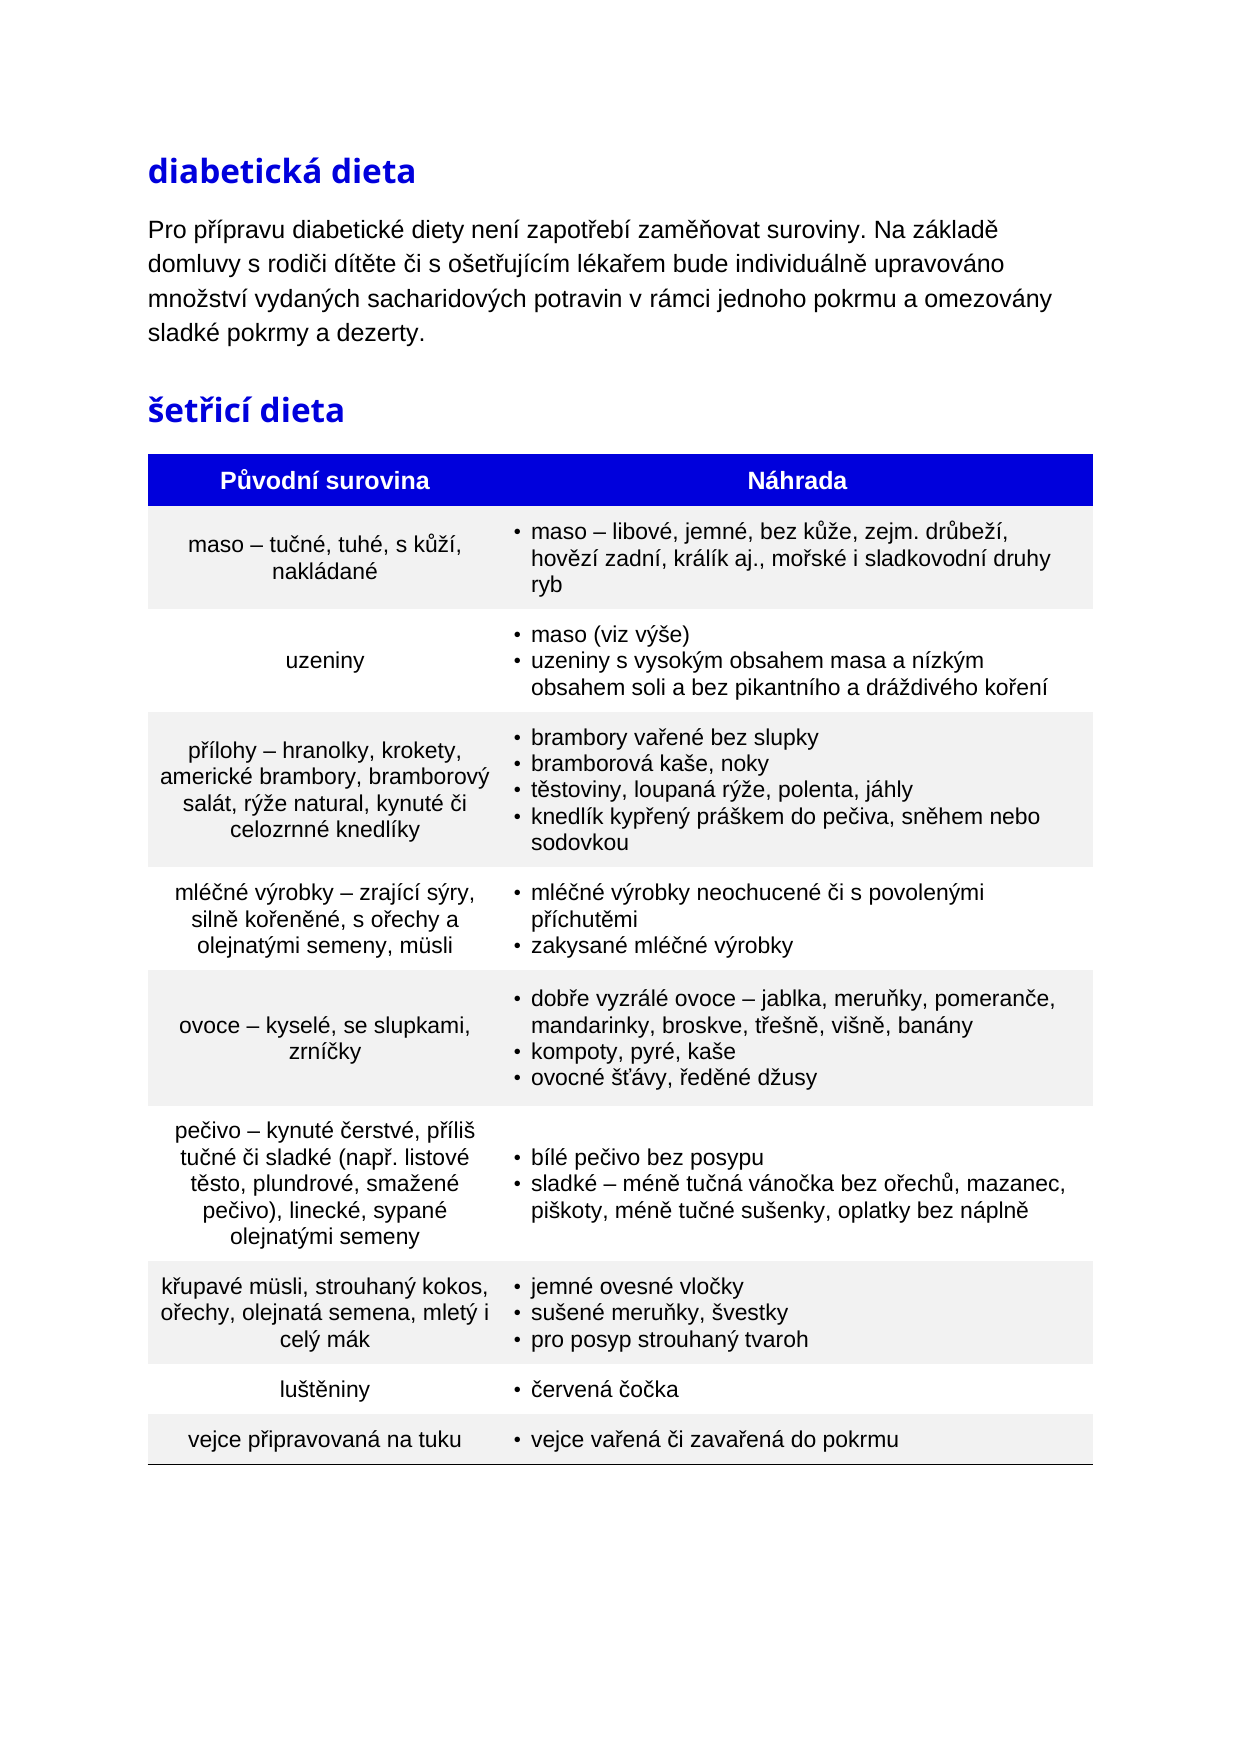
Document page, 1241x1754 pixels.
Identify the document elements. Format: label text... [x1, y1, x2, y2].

table_header Původní surovina [148, 454, 502, 506]
table_cell dobře vyzrálé ovoce – jablka, meruňky, pomeranče, mandarinky, broskve, třešně, višně, banány kompoty, pyré, kaše ovocné šťávy, ředěné džusy [502, 970, 1093, 1106]
table_cell bílé pečivo bez posypu sladké – méně tučná vánočka bez ořechů, mazanec, piškoty, méně tučné sušenky, oplatky bez náplně [502, 1106, 1093, 1261]
table_cell přílohy – hranolky, krokety, americké brambory, bramborový salát, rýže natural, kynuté či celozrnné knedlíky [148, 712, 502, 867]
table_cell vejce vařená či zavařená do pokrmu [502, 1414, 1093, 1464]
text Pro přípravu diabetické diety není zapotřebí zaměňovat suroviny. Na základě domluvy s rodiči dítěte či s ošetřujícím lékařem bude individuálně upravováno množství vydaných sacharidových potravin v rámci jednoho pokrmu a omezovány sladké pokrmy a dezerty. [148, 214, 1093, 347]
table_cell luštěniny [148, 1364, 502, 1414]
table_cell brambory vařené bez slupky bramborová kaše, noky těstoviny, loupaná rýže, polenta, jáhly knedlík kypřený práškem do pečiva, sněhem nebo sodovkou [502, 712, 1093, 867]
table_cell mléčné výrobky neochucené či s povolenými příchutěmi zakysané mléčné výrobky [502, 868, 1093, 970]
table_cell maso – tučné, tuhé, s kůží, nakládané [148, 506, 502, 609]
table_header Náhrada [502, 454, 1093, 506]
table_cell jemné ovesné vločky sušené meruňky, švestky pro posyp strouhaný tvaroh [502, 1261, 1093, 1364]
text šetřicí dieta [148, 387, 1093, 432]
table_cell maso (viz výše) uzeniny s vysokým obsahem masa a nízkým obsahem soli a bez pikantního a dráždivého koření [502, 609, 1093, 712]
table_cell pečivo – kynuté čerstvé, příliš tučné či sladké (např. listové těsto, plundrové, smažené pečivo), linecké, sypané olejnatými semeny [148, 1106, 502, 1261]
table_cell uzeniny [148, 609, 502, 712]
text diabetická dieta [148, 148, 1093, 193]
table_cell červená čočka [502, 1364, 1093, 1414]
table_cell mléčné výrobky – zrající sýry, silně kořeněné, s ořechy a olejnatými semeny, müsli [148, 868, 502, 970]
table_cell maso – libové, jemné, bez kůže, zejm. drůbeží, hovězí zadní, králík aj., mořské i sladkovodní druhy ryb [502, 506, 1093, 609]
table_cell vejce připravovaná na tuku [148, 1414, 502, 1464]
table_cell ovoce – kyselé, se slupkami, zrníčky [148, 970, 502, 1106]
table_cell křupavé müsli, strouhaný kokos, ořechy, olejnatá semena, mletý i celý mák [148, 1261, 502, 1364]
